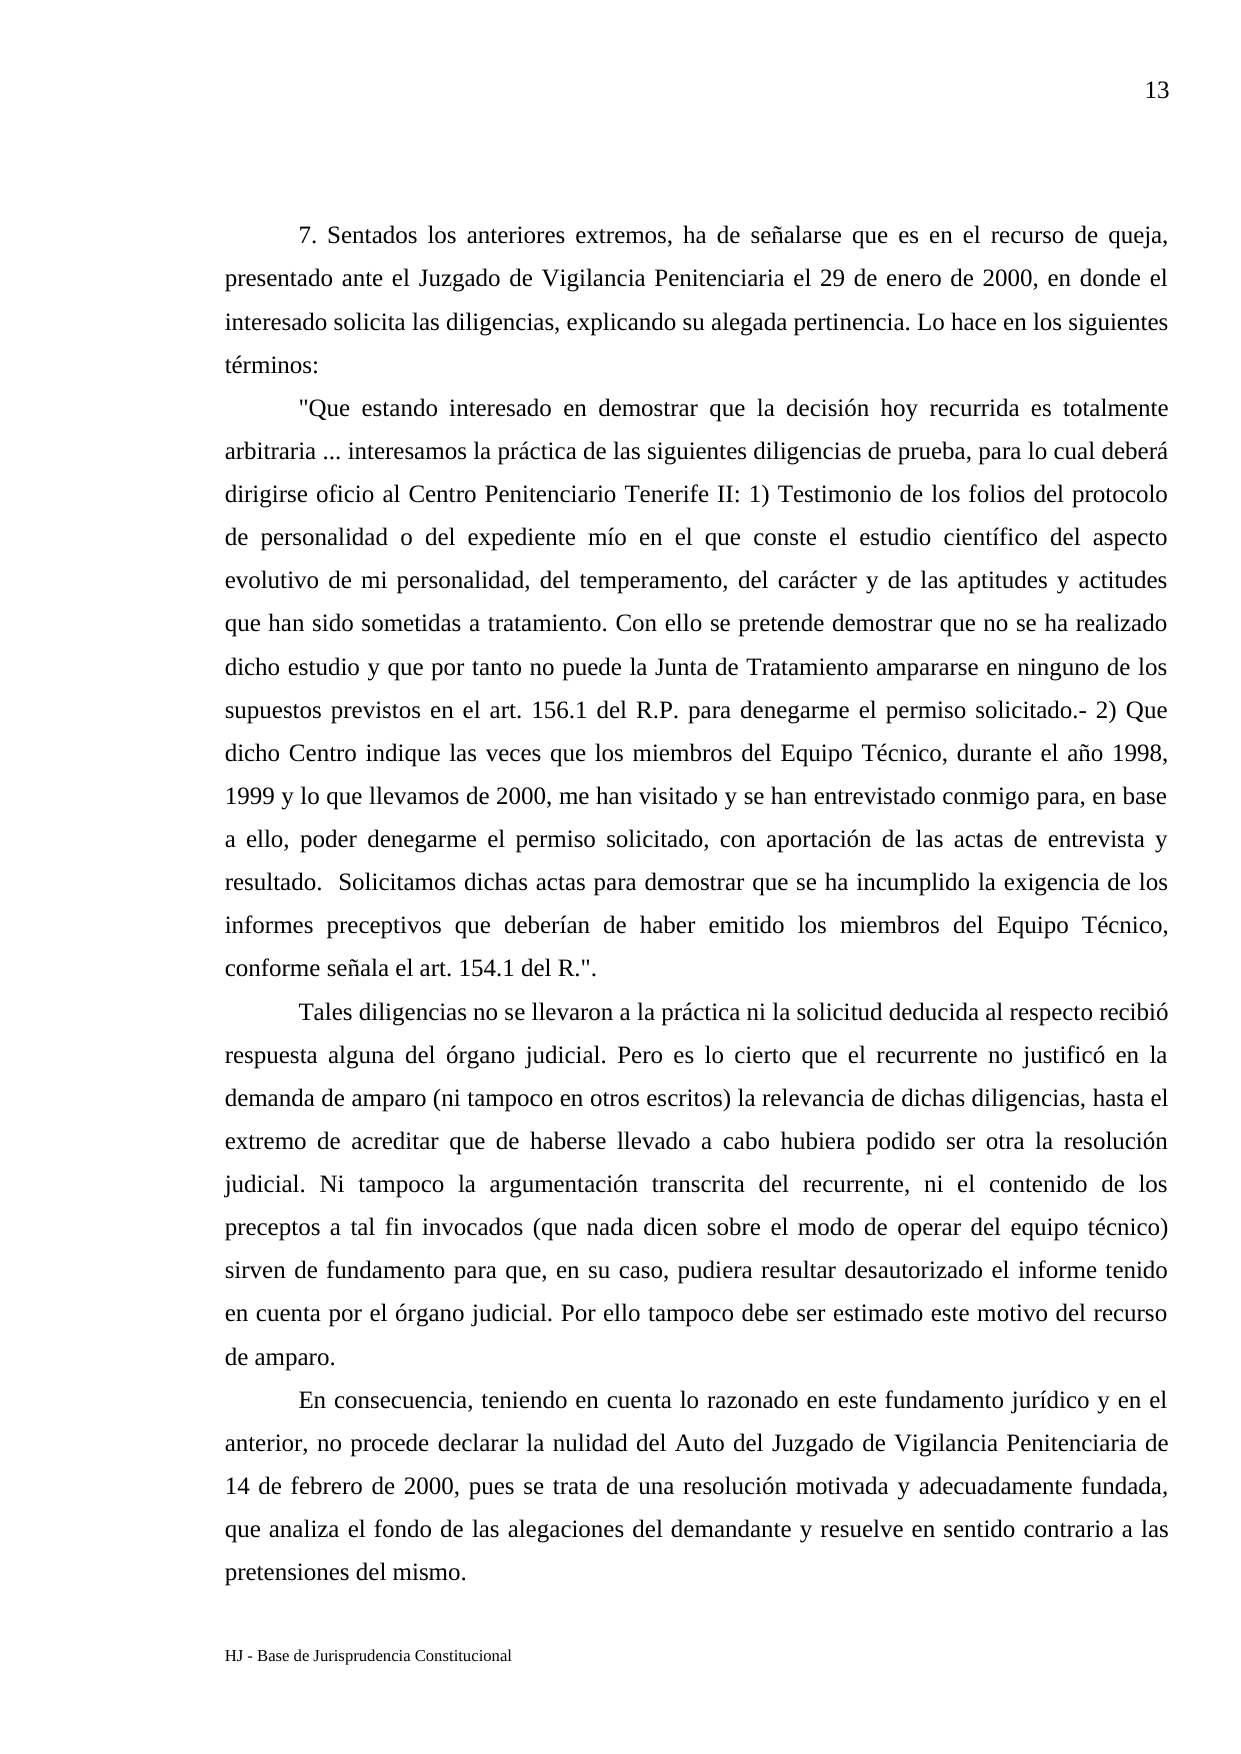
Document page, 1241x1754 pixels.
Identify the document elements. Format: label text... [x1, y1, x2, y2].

text En consecuencia, teniendo en cuenta lo razonado en este fundamento jurídico y en el anterior, no procede declarar la nulidad del Auto del Juzgado de Vigilancia Penitenciaria de 14 de febrero de 2000, pues se trata de una resolución motivada y adecuadamente fundada, que analiza el fondo de las alegaciones del demandante y resuelve en sentido contrario a las pretensiones del mismo. [224, 1385, 1169, 1586]
text 7. Sentados los anteriores extremos, ha de señalarse que es en el recurso de queja, presentado ante el Juzgado de Vigilancia Penitenciaria el 29 de enero de 2000, en donde el interesado solicita las diligencias, explicando su alegada pertinencia. Lo hace en los siguientes términos: [224, 220, 1169, 378]
text "Que estando interesado en demostrar que la decisión hoy recurrida es totalmente arbitraria ... interesamos la práctica de las siguientes diligencias de prueba, para lo cual deberá dirigirse oficio al Centro Penitenciario Tenerife II: 1) Testimonio de los folios del protocolo de personalidad o del expediente mío en el que conste el estudio científico del aspecto evolutivo de mi personalidad, del temperamento, del carácter y de las aptitudes y actitudes que han sido sometidas a tratamiento. Con ello se pretende demostrar que no se ha realizado dicho estudio y que por tanto no puede la Junta de Tratamiento ampararse en ninguno de los supuestos previstos en el art. 156.1 del R.P. para denegarme el permiso solicitado.- 2) Que dicho Centro indique las veces que los miembros del Equipo Técnico, durante el año 1998, 1999 y lo que llevamos de 2000, me han visitado y se han entrevistado conmigo para, en base a ello, poder denegarme el permiso solicitado, con aportación de las actas de entrevista y resultado. Solicitamos dichas actas para demostrar que se ha incumplido la exigencia de los informes preceptivos que deberían de haber emitido los miembros del Equipo Técnico, conforme señala el art. 154.1 del R.". [224, 393, 1169, 982]
text Tales diligencias no se llevaron a la práctica ni la solicitud deducida al respecto recibió respuesta alguna del órgano judicial. Pero es lo cierto que el recurrente no justificó en la demanda de amparo (ni tampoco en otros escritos) la relevancia de dichas diligencias, hasta el extremo de acreditar que de haberse llevado a cabo hubiera podido ser otra la resolución judicial. Ni tampoco la argumentación transcrita del recurrente, ni el contenido de los preceptos a tal fin invocados (que nada dicen sobre el modo de operar del equipo técnico) sirven de fundamento para que, en su caso, pudiera resultar desautorizado el informe tenido en cuenta por el órgano judicial. Por ello tampoco debe ser estimado este motivo del recurso de amparo. [224, 997, 1169, 1370]
